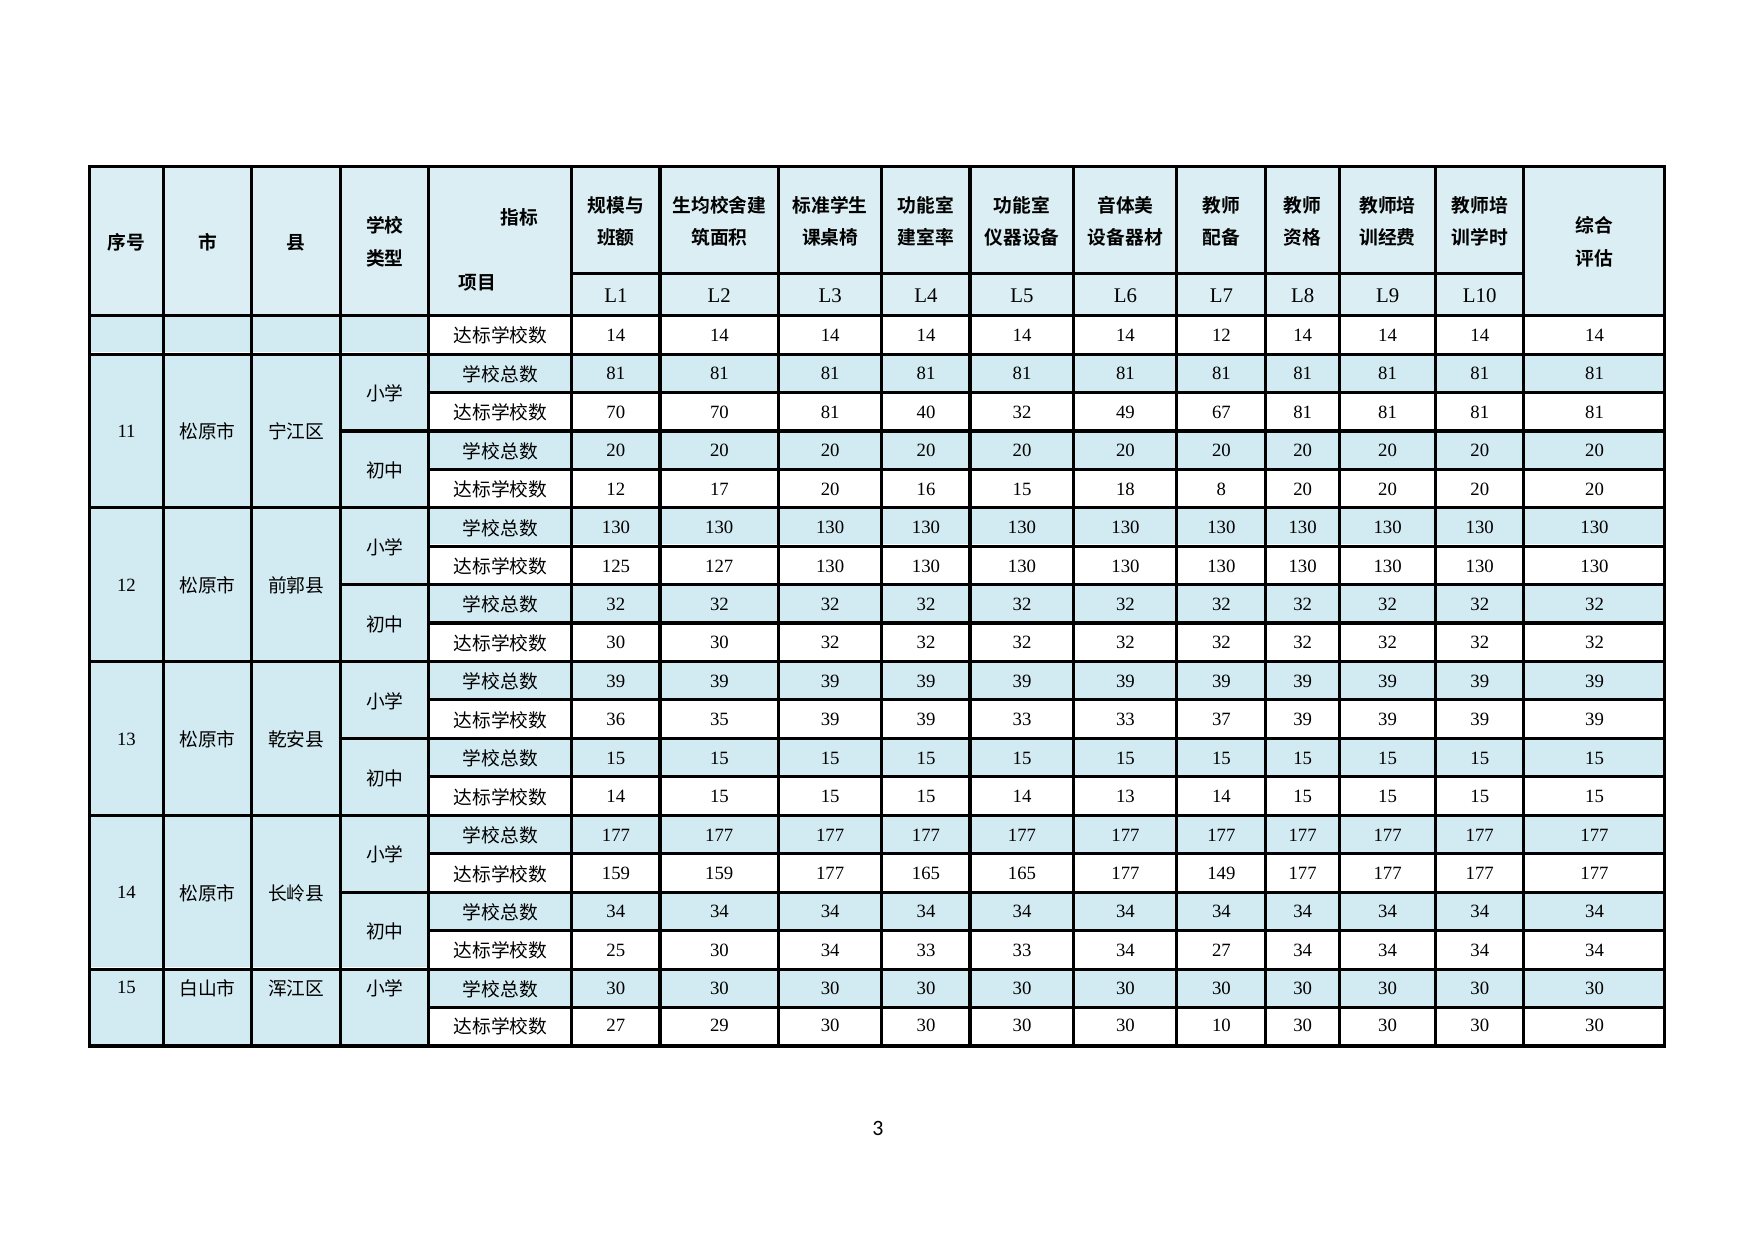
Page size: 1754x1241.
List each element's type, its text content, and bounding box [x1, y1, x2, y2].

table_cell 20 [1525, 433, 1663, 468]
table_cell 81 [1437, 356, 1522, 391]
table_cell 39 [1525, 663, 1663, 698]
table_cell L7 [1178, 275, 1264, 314]
table_cell 小学 [342, 509, 427, 583]
table_cell 达标学校数 [430, 778, 570, 814]
table_cell 14 [1525, 317, 1663, 352]
table_cell 30 [662, 971, 777, 1006]
table_cell 177 [1525, 817, 1663, 852]
table_cell 32 [1437, 586, 1522, 621]
table_cell 32 [780, 625, 880, 660]
table_cell 32 [1075, 625, 1175, 660]
table_cell 177 [1525, 855, 1663, 891]
table_cell 学校总数 [430, 509, 570, 544]
table_cell L5 [972, 275, 1072, 314]
table_cell 20 [1341, 471, 1434, 506]
table_cell 81 [1525, 394, 1663, 429]
table_cell 177 [1267, 855, 1338, 891]
table_cell 初中 [342, 740, 427, 814]
table_header 生均校舍建筑面积 [662, 168, 777, 272]
table_header 教师 配备 [1178, 168, 1264, 272]
table_cell 达标学校数 [430, 471, 570, 506]
table_cell 20 [662, 433, 777, 468]
table_cell 15 [883, 740, 968, 775]
table_cell 130 [1341, 509, 1434, 544]
table_cell 15 [1341, 740, 1434, 775]
table_header 综合 评估 [1525, 168, 1663, 314]
table_cell 159 [573, 855, 658, 891]
table_cell 30 [883, 971, 968, 1006]
table_cell 学校总数 [430, 586, 570, 621]
table_cell 34 [1267, 932, 1338, 967]
table_cell 39 [883, 701, 968, 737]
table_cell 34 [1525, 894, 1663, 929]
table_cell 130 [972, 509, 1072, 544]
table_cell L3 [780, 275, 880, 314]
table_cell 130 [1075, 548, 1175, 583]
table_cell 30 [780, 971, 880, 1006]
table_header 教师培训经费 [1341, 168, 1434, 272]
table_cell 14 [573, 317, 658, 352]
table_cell 81 [972, 356, 1072, 391]
table_header 功能室 建室率 [883, 168, 968, 272]
table_cell 17 [662, 471, 777, 506]
table_cell 29 [662, 1009, 777, 1044]
table_cell 15 [662, 740, 777, 775]
table_cell 20 [1267, 471, 1338, 506]
table_cell 15 [91, 971, 162, 1044]
table_cell 130 [1341, 548, 1434, 583]
table_cell 14 [1341, 317, 1434, 352]
table_header 功能室 仪器设备 [972, 168, 1072, 272]
table_cell 32 [1267, 586, 1338, 621]
table_cell 81 [1341, 356, 1434, 391]
table_cell 30 [662, 625, 777, 660]
table_cell 27 [573, 1009, 658, 1044]
table_cell 学校总数 [430, 663, 570, 698]
table_cell 81 [1525, 356, 1663, 391]
table_cell 达标学校数 [430, 548, 570, 583]
table_cell 学校总数 [430, 894, 570, 929]
table_cell 15 [1341, 778, 1434, 814]
table_cell 30 [1075, 1009, 1175, 1044]
table_cell 达标学校数 [430, 625, 570, 660]
table_cell 81 [883, 356, 968, 391]
table_cell 81 [1075, 356, 1175, 391]
table_cell 30 [1525, 971, 1663, 1006]
table_cell 34 [1437, 894, 1522, 929]
table_cell 初中 [342, 433, 427, 506]
table_cell 32 [972, 394, 1072, 429]
table_cell 34 [1075, 894, 1175, 929]
table_cell 165 [972, 855, 1072, 891]
table_cell 39 [1267, 663, 1338, 698]
table_cell 34 [780, 932, 880, 967]
table_cell 81 [1437, 394, 1522, 429]
table_cell 初中 [342, 586, 427, 660]
table_header 标准学生课桌椅 [780, 168, 880, 272]
table_cell 130 [780, 548, 880, 583]
table_cell 81 [662, 356, 777, 391]
table_cell 30 [1178, 971, 1264, 1006]
table_cell 学校总数 [430, 740, 570, 775]
table_cell 14 [1178, 778, 1264, 814]
table_cell 34 [1341, 932, 1434, 967]
table_cell 初中 [342, 317, 427, 352]
table_cell 34 [1267, 894, 1338, 929]
table_cell 14 [972, 778, 1072, 814]
table_cell 39 [780, 701, 880, 737]
table_cell 70 [573, 394, 658, 429]
table_header 教师 资格 [1267, 168, 1338, 272]
table_cell 130 [1525, 509, 1663, 544]
table_cell 小学 [342, 356, 427, 429]
table_cell 学校总数 [430, 356, 570, 391]
table_cell 10 [1178, 1009, 1264, 1044]
table_cell L9 [1341, 275, 1434, 314]
table_cell 20 [780, 433, 880, 468]
table_cell 30 [573, 971, 658, 1006]
table_header 音体美 设备器材 [1075, 168, 1175, 272]
table_cell 177 [1437, 855, 1522, 891]
table_cell 177 [1075, 817, 1175, 852]
table_header 教师培训学时 [1437, 168, 1522, 272]
table_cell 达标学校数 [430, 701, 570, 737]
table_header 规模与班额 [573, 168, 658, 272]
table_cell 15 [1267, 778, 1338, 814]
table_cell 20 [1341, 433, 1434, 468]
table_cell 39 [573, 663, 658, 698]
table_cell 小学 [342, 971, 427, 1044]
table_cell 14 [780, 317, 880, 352]
table_header 学校 类型 [342, 168, 427, 314]
table_cell 34 [1178, 894, 1264, 929]
table_cell L6 [1075, 275, 1175, 314]
table_cell 67 [1178, 394, 1264, 429]
table_cell 14 [662, 317, 777, 352]
table_cell 20 [1437, 433, 1522, 468]
table_cell 学校总数 [430, 971, 570, 1006]
table_cell 39 [1341, 663, 1434, 698]
table_cell L2 [662, 275, 777, 314]
table_cell 30 [883, 1009, 968, 1044]
table_cell 81 [1267, 394, 1338, 429]
table_cell 8 [1178, 471, 1264, 506]
table_cell 30 [1437, 971, 1522, 1006]
table_cell 36 [573, 701, 658, 737]
table_cell 32 [1178, 625, 1264, 660]
table_cell 20 [1525, 471, 1663, 506]
table_cell 32 [1178, 586, 1264, 621]
table_cell 40 [883, 394, 968, 429]
table_cell 39 [1341, 701, 1434, 737]
table_cell 20 [573, 433, 658, 468]
table_cell 39 [1525, 701, 1663, 737]
table_cell 前郭县 [253, 509, 339, 660]
table_cell 13 [91, 663, 162, 814]
table_cell 18 [1075, 471, 1175, 506]
table_cell 16 [883, 471, 968, 506]
table_cell 81 [780, 356, 880, 391]
table_cell 32 [1075, 586, 1175, 621]
table_cell 130 [780, 509, 880, 544]
table_cell 39 [883, 663, 968, 698]
table_cell 177 [780, 855, 880, 891]
table_cell 14 [1267, 317, 1338, 352]
table_cell 27 [1178, 932, 1264, 967]
table_cell 81 [573, 356, 658, 391]
table_cell 130 [883, 548, 968, 583]
table_cell 长岭县 [253, 817, 339, 967]
table_cell 30 [1267, 971, 1338, 1006]
table_cell 30 [780, 1009, 880, 1044]
table_cell 14 [573, 778, 658, 814]
table_cell 32 [1525, 625, 1663, 660]
table_cell 15 [1525, 740, 1663, 775]
table_cell 177 [972, 817, 1072, 852]
table_cell 松原市 [165, 817, 250, 967]
table_cell 130 [1525, 548, 1663, 583]
table_cell 30 [1075, 971, 1175, 1006]
table_cell L8 [1267, 275, 1338, 314]
table_cell 34 [972, 894, 1072, 929]
table_cell 34 [1525, 932, 1663, 967]
table_cell 20 [780, 471, 880, 506]
table_cell 32 [883, 586, 968, 621]
table_cell 初中 [342, 894, 427, 967]
table_cell 39 [1267, 701, 1338, 737]
table_cell 32 [1267, 625, 1338, 660]
table_cell 39 [662, 663, 777, 698]
table_cell 81 [780, 394, 880, 429]
table_cell 15 [1075, 740, 1175, 775]
table_cell 12 [1178, 317, 1264, 352]
table_cell 30 [1525, 1009, 1663, 1044]
table_cell 130 [662, 509, 777, 544]
table_cell 32 [1341, 625, 1434, 660]
table_cell 34 [573, 894, 658, 929]
table_cell 39 [972, 663, 1072, 698]
table_cell 34 [883, 894, 968, 929]
table_cell 130 [1267, 548, 1338, 583]
table_cell 39 [1178, 663, 1264, 698]
table_cell 15 [883, 778, 968, 814]
table_cell 20 [972, 433, 1072, 468]
table_cell 130 [1437, 509, 1522, 544]
table_cell 30 [972, 1009, 1072, 1044]
table_cell 30 [972, 971, 1072, 1006]
table_cell 49 [1075, 394, 1175, 429]
table_cell 25 [573, 932, 658, 967]
table_cell 14 [1075, 317, 1175, 352]
table_cell L1 [573, 275, 658, 314]
table_header 序号 [91, 168, 162, 314]
table_cell 33 [1075, 701, 1175, 737]
table_cell 177 [780, 817, 880, 852]
table_cell 33 [883, 932, 968, 967]
table_cell 34 [662, 894, 777, 929]
table_cell 32 [1437, 625, 1522, 660]
table_cell 130 [1075, 509, 1175, 544]
table_cell 39 [1437, 701, 1522, 737]
table_cell 13 [1075, 778, 1175, 814]
table_cell 130 [1178, 548, 1264, 583]
table_cell 15 [1267, 740, 1338, 775]
table_cell 达标学校数 [430, 1009, 570, 1044]
table_cell 学校总数 [430, 433, 570, 468]
table_cell 达标学校数 [430, 317, 570, 352]
table_cell 130 [573, 509, 658, 544]
table_cell 32 [972, 586, 1072, 621]
table_cell 33 [972, 932, 1072, 967]
table_cell 81 [1178, 356, 1264, 391]
table_cell 177 [573, 817, 658, 852]
table_cell 159 [662, 855, 777, 891]
table_cell 177 [1437, 817, 1522, 852]
table_cell 14 [972, 317, 1072, 352]
table_cell 达标学校数 [430, 394, 570, 429]
table_cell 34 [1341, 894, 1434, 929]
table_cell 14 [1437, 317, 1522, 352]
table_cell 32 [662, 586, 777, 621]
table_cell 81 [1341, 394, 1434, 429]
table_cell 15 [1525, 778, 1663, 814]
table_cell 127 [662, 548, 777, 583]
table_cell 70 [662, 394, 777, 429]
table_cell 白山市 [165, 971, 250, 1044]
table_cell 32 [780, 586, 880, 621]
table_cell 30 [1437, 1009, 1522, 1044]
table_cell 15 [1437, 740, 1522, 775]
table_cell 34 [780, 894, 880, 929]
table_cell 小学 [342, 663, 427, 737]
table_cell 81 [1267, 356, 1338, 391]
table_cell 14 [91, 817, 162, 967]
table_cell 14 [883, 317, 968, 352]
table_cell 30 [662, 932, 777, 967]
table_cell 32 [573, 586, 658, 621]
table_cell 32 [1525, 586, 1663, 621]
table_cell 15 [780, 740, 880, 775]
table_cell 20 [1178, 433, 1264, 468]
table_cell 177 [883, 817, 968, 852]
table_cell 32 [883, 625, 968, 660]
table_header 市 [165, 168, 250, 314]
table_cell 32 [1341, 586, 1434, 621]
table_cell 177 [1178, 817, 1264, 852]
table_cell 30 [1267, 1009, 1338, 1044]
table_cell 177 [1267, 817, 1338, 852]
table_cell 33 [972, 701, 1072, 737]
table_cell 20 [883, 433, 968, 468]
table_cell 130 [972, 548, 1072, 583]
table_cell 30 [1341, 1009, 1434, 1044]
table_cell 20 [1267, 433, 1338, 468]
table_cell 浑江区 [253, 971, 339, 1044]
table_cell 12 [573, 471, 658, 506]
table_cell 165 [883, 855, 968, 891]
table_cell 宁江区 [253, 356, 339, 506]
table_cell 11 [91, 356, 162, 506]
table_cell 20 [1437, 471, 1522, 506]
table_cell 130 [1178, 509, 1264, 544]
table_header 指标 项目 [430, 168, 570, 314]
table_cell 34 [1437, 932, 1522, 967]
table_cell 20 [1075, 433, 1175, 468]
table_cell 39 [780, 663, 880, 698]
table_cell 15 [573, 740, 658, 775]
table_cell L10 [1437, 275, 1522, 314]
table_cell 125 [573, 548, 658, 583]
table_cell 达标学校数 [430, 855, 570, 891]
table_cell 15 [662, 778, 777, 814]
table_cell 35 [662, 701, 777, 737]
table_cell 15 [1437, 778, 1522, 814]
table_cell 177 [1341, 855, 1434, 891]
table_cell 130 [1267, 509, 1338, 544]
table_cell 39 [1075, 663, 1175, 698]
table_cell 177 [662, 817, 777, 852]
table_cell 松原市 [165, 663, 250, 814]
table_cell 达标学校数 [430, 932, 570, 967]
table_cell 177 [1341, 817, 1434, 852]
table_cell 乾安县 [253, 663, 339, 814]
table_cell 30 [573, 625, 658, 660]
table_cell 学校总数 [430, 817, 570, 852]
table_cell 15 [1178, 740, 1264, 775]
table_cell 130 [883, 509, 968, 544]
table_cell L4 [883, 275, 968, 314]
table_cell 34 [1075, 932, 1175, 967]
table_cell 15 [972, 471, 1072, 506]
table_cell 39 [1437, 663, 1522, 698]
table_cell 松原市 [165, 356, 250, 506]
table_cell 15 [972, 740, 1072, 775]
table_header 县 [253, 168, 339, 314]
table_cell 松原市 [165, 509, 250, 660]
table_cell 130 [1437, 548, 1522, 583]
table_cell 30 [1341, 971, 1434, 1006]
table_cell 12 [91, 509, 162, 660]
table_cell 15 [780, 778, 880, 814]
table_cell 小学 [342, 817, 427, 891]
table_cell 32 [972, 625, 1072, 660]
table_cell 177 [1075, 855, 1175, 891]
table_cell 37 [1178, 701, 1264, 737]
table_cell 149 [1178, 855, 1264, 891]
